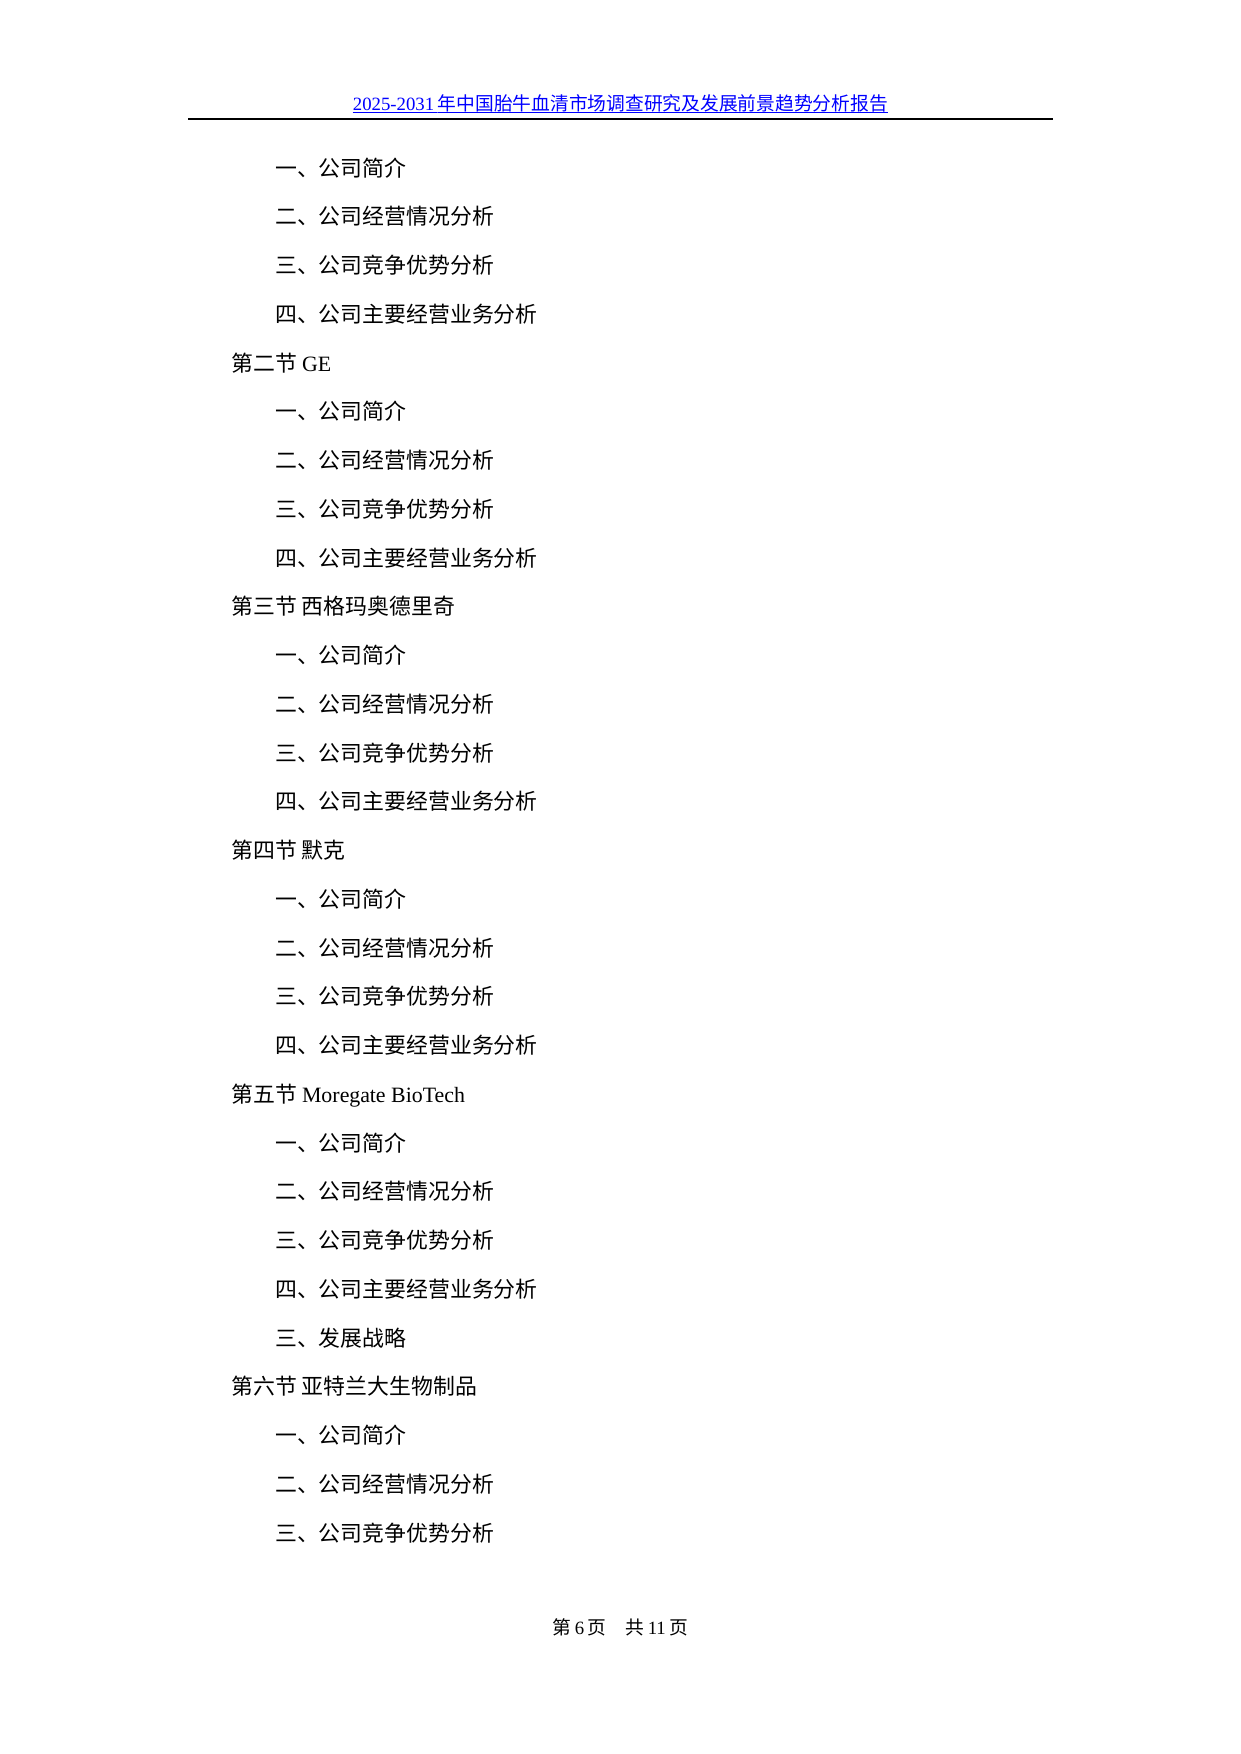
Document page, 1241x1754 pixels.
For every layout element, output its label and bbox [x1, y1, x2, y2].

text [187, 150, 1053, 1548]
